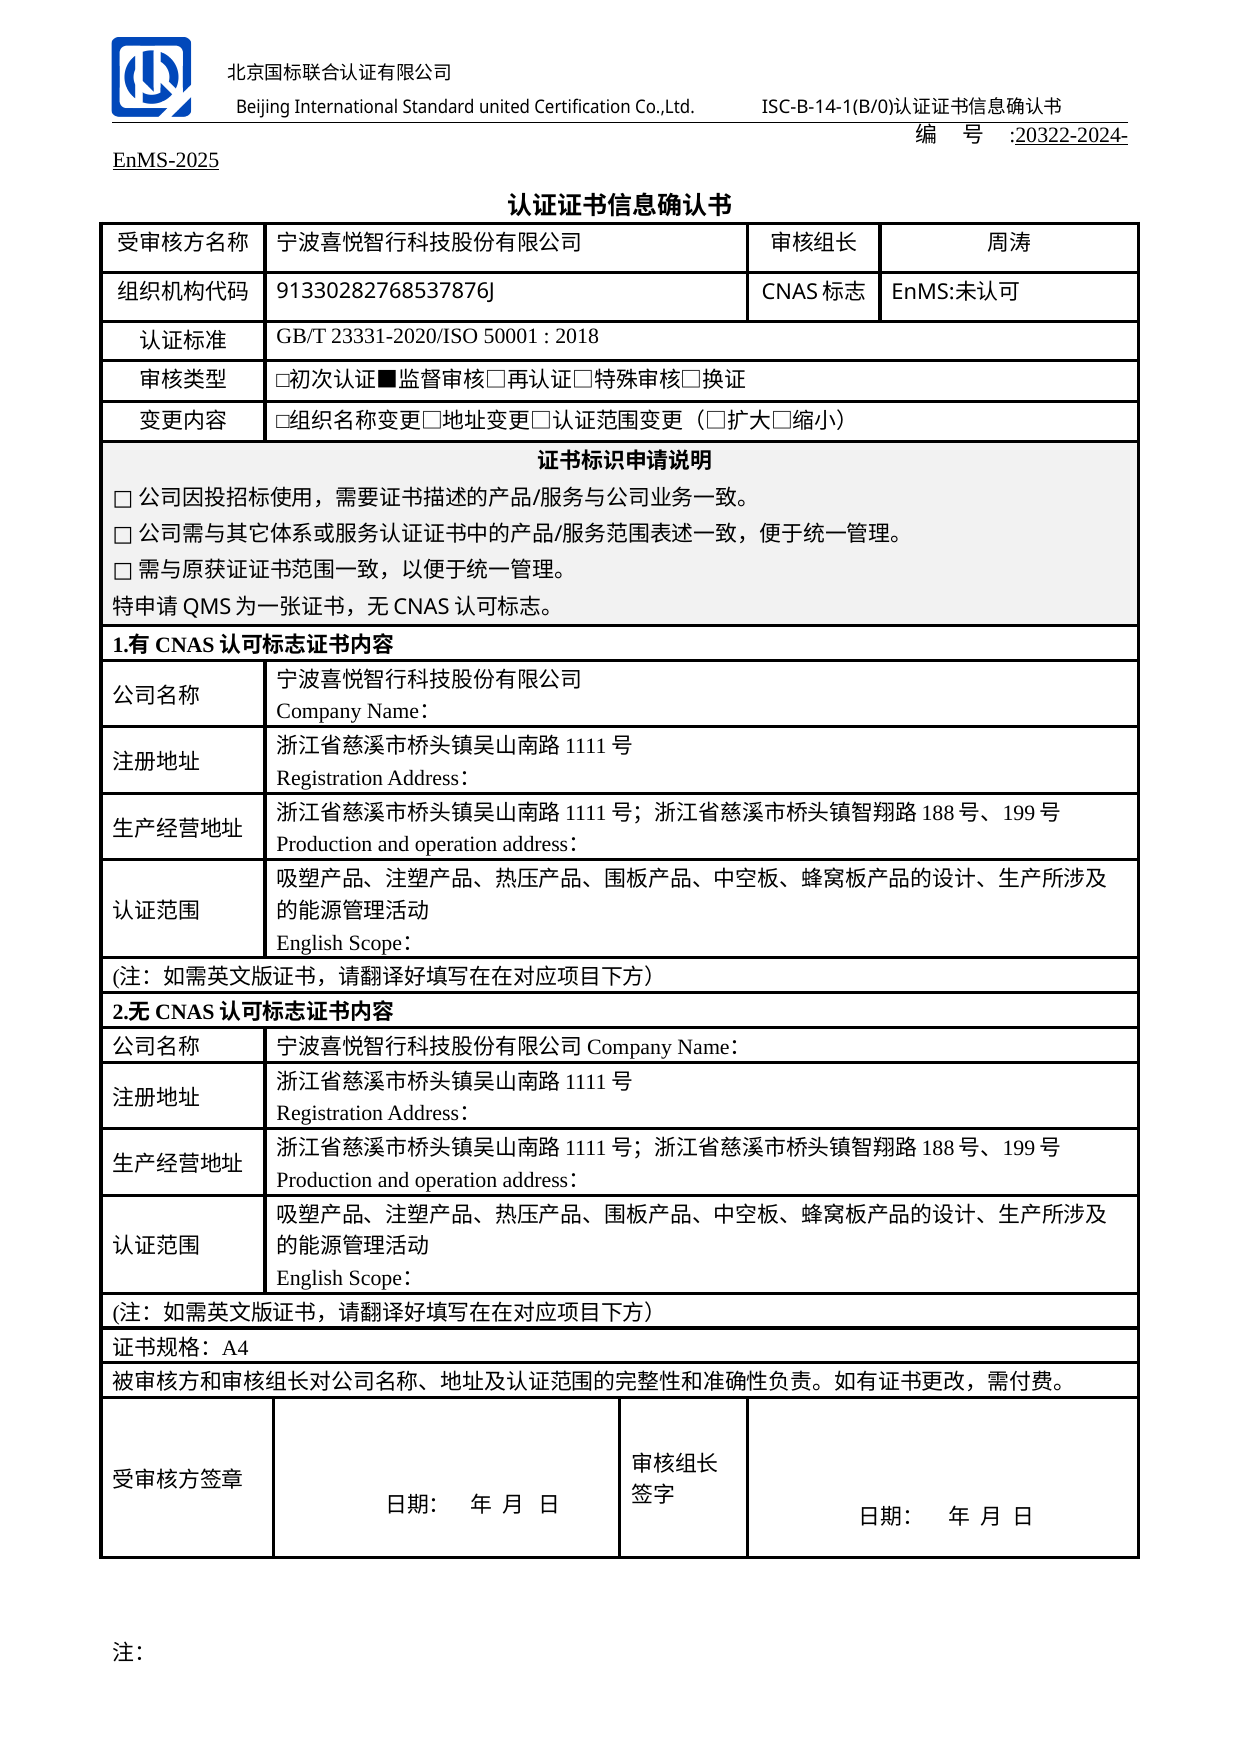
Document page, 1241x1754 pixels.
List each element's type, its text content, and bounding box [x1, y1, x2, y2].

table_header 审核组长 [749, 225, 878, 271]
table_cell 吸塑产品、注塑产品、热压产品、围板产品、中空板、蜂窝板产品的设计、生产所涉及的能源管理活动 English Scope： [267, 861, 1137, 956]
table_header 周涛 [882, 225, 1137, 271]
table_cell 浙江省慈溪市桥头镇吴山南路1111号 Registration Address： [267, 728, 1137, 792]
table_header 受审核方名称 [103, 225, 263, 271]
table_cell 浙江省慈溪市桥头镇吴山南路1111号；浙江省慈溪市桥头镇智翔路188号、199号Production and operation address： [267, 795, 1137, 858]
table_cell 被审核方和审核组长对公司名称、地址及认证范围的完整性和准确性负责。如有证书更改，需付费。 [103, 1364, 1137, 1396]
table_cell 生产经营地址 [103, 795, 263, 858]
table_cell 1.有CNAS认可标志证书内容 [103, 627, 1137, 659]
picture [111, 37, 192, 117]
table_cell 变更内容 [103, 403, 263, 440]
table_header 宁波喜悦智行科技股份有限公司 [267, 225, 746, 271]
table_cell 认证范围 [103, 861, 263, 956]
table_cell 吸塑产品、注塑产品、热压产品、围板产品、中空板、蜂窝板产品的设计、生产所涉及的能源管理活动 English Scope： [267, 1197, 1137, 1292]
table_cell □初次认证■监督审核□再认证□特殊审核□换证 [267, 362, 1137, 399]
table_cell 认证范围 [103, 1197, 263, 1292]
table_cell 公司名称 [103, 1029, 263, 1061]
table_cell CNAS标志 [749, 274, 878, 320]
text 注： [112, 1634, 1128, 1666]
table_cell GB/T 23331-2020/ISO 50001 : 2018 [267, 323, 1137, 359]
table_cell 认证标准 [103, 323, 263, 359]
table_cell 浙江省慈溪市桥头镇吴山南路1111号；浙江省慈溪市桥头镇智翔路188号、199号 Production and operation address： [267, 1130, 1137, 1193]
table_cell EnMS:未认可 [882, 274, 1137, 320]
table_cell 证书规格：A4 [103, 1330, 1137, 1361]
table_cell 日期： 年 月 日 [749, 1399, 1137, 1556]
table_cell 浙江省慈溪市桥头镇吴山南路1111号 Registration Address： [267, 1064, 1137, 1127]
table_cell (注：如需英文版证书，请翻译好填写在在对应项目下方） [103, 959, 1137, 991]
table_cell 生产经营地址 [103, 1130, 263, 1193]
text 认证证书信息确认书 [112, 185, 1128, 222]
table_cell 2.无CNAS认可标志证书内容 [103, 994, 1137, 1026]
table_cell 宁波喜悦智行科技股份有限公司 Company Name： [267, 662, 1137, 725]
table_cell 受审核方签章 [103, 1399, 272, 1556]
table_cell (注：如需英文版证书，请翻译好填写在在对应项目下方） [103, 1295, 1137, 1326]
table_cell 注册地址 [103, 728, 263, 792]
table_cell □组织名称变更□地址变更□认证范围变更（□扩大□缩小） [267, 403, 1137, 440]
table_cell 审核类型 [103, 362, 263, 399]
table_cell 证书标识申请说明 □ 公司因投招标使用，需要证书描述的产品/服务与公司业务一致。 □ 公司需与其它体系或服务认证证书中的产品/服务范围表述一致，便于统一管理。 □ 需与原获证证书范围一致，以便于统一管理。 特申请QMS为一张证书，无CNAS认可标志。 [103, 443, 1137, 624]
table_cell 组织机构代码 [103, 274, 263, 320]
table_cell 日期： 年 月 日 [275, 1399, 618, 1556]
table_cell 91330282768537876J [267, 274, 746, 320]
text 编号:20322-2024-EnMS-2025 [112, 123, 1128, 173]
table_cell 公司名称 [103, 662, 263, 725]
table_cell 注册地址 [103, 1064, 263, 1127]
table_cell 宁波喜悦智行科技股份有限公司Company Name： [267, 1029, 1137, 1061]
table_cell 审核组长签字 [621, 1399, 746, 1556]
